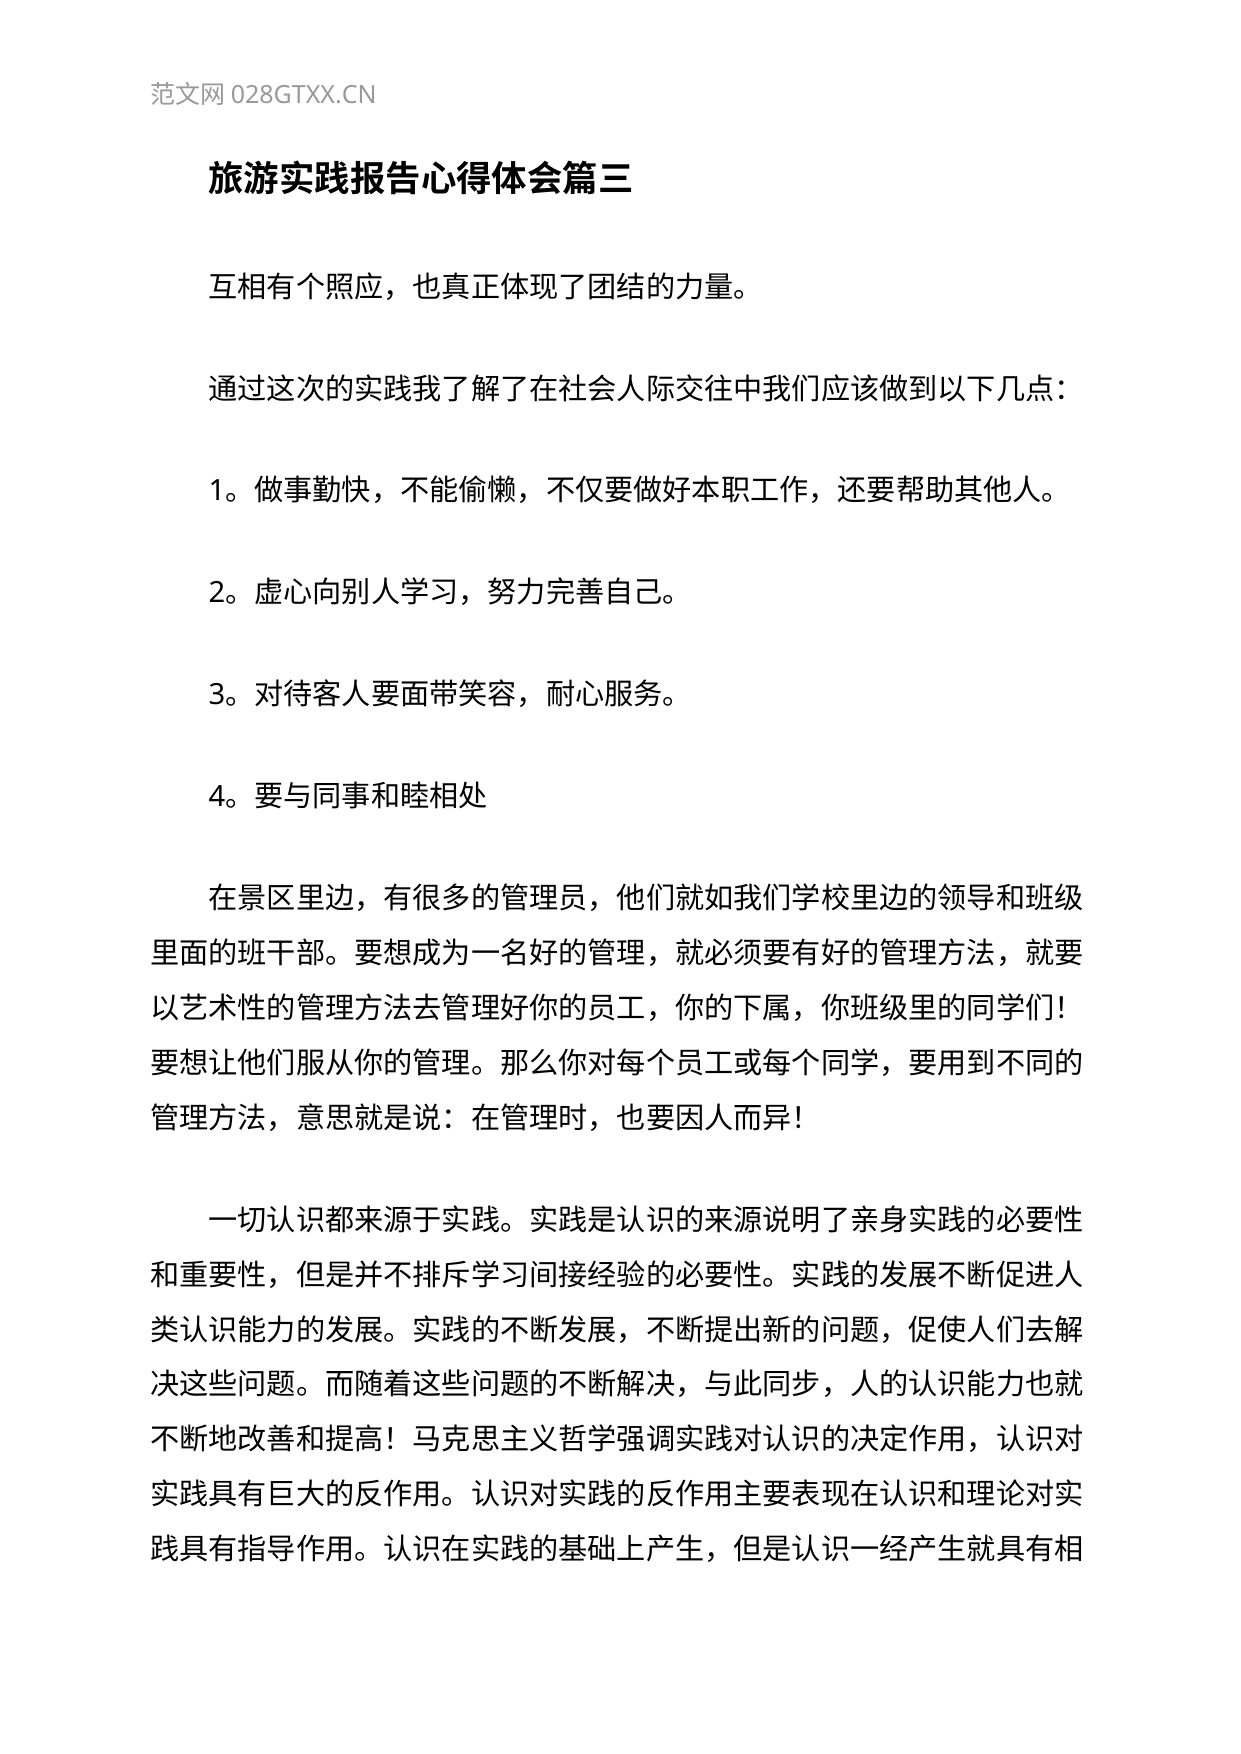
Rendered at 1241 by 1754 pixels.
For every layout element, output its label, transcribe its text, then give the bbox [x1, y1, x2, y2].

text 2。虚心向别人学习，努力完善自己。 [150, 569, 1090, 611]
text 在景区里边，有很多的管理员，他们就如我们学校里边的领导和班级里面的班干部。要想成为一名好的管理，就必须要有好的管理方法，就要以艺术性的管理方法去管理好你的员工，你的下属，你班级里的同学们！要想让他们服从你的管理。那么你对每个员工或每个同学，要用到不同的管理方法，意思就是说：在管理时，也要因人而异！ [150, 875, 1090, 1137]
text 旅游实践报告心得体会篇三 [150, 150, 1090, 201]
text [150, 1196, 1090, 1568]
text 互相有个照应，也真正体现了团结的力量。 [150, 263, 1090, 306]
text 3。对待客人要面带笑容，耐心服务。 [150, 671, 1090, 713]
text 通过这次的实践我了解了在社会人际交往中我们应该做到以下几点： [150, 365, 1090, 407]
text 1。做事勤快，不能偷懒，不仅要做好本职工作，还要帮助其他人。 [150, 467, 1090, 509]
text 4。要与同事和睦相处 [150, 773, 1090, 815]
